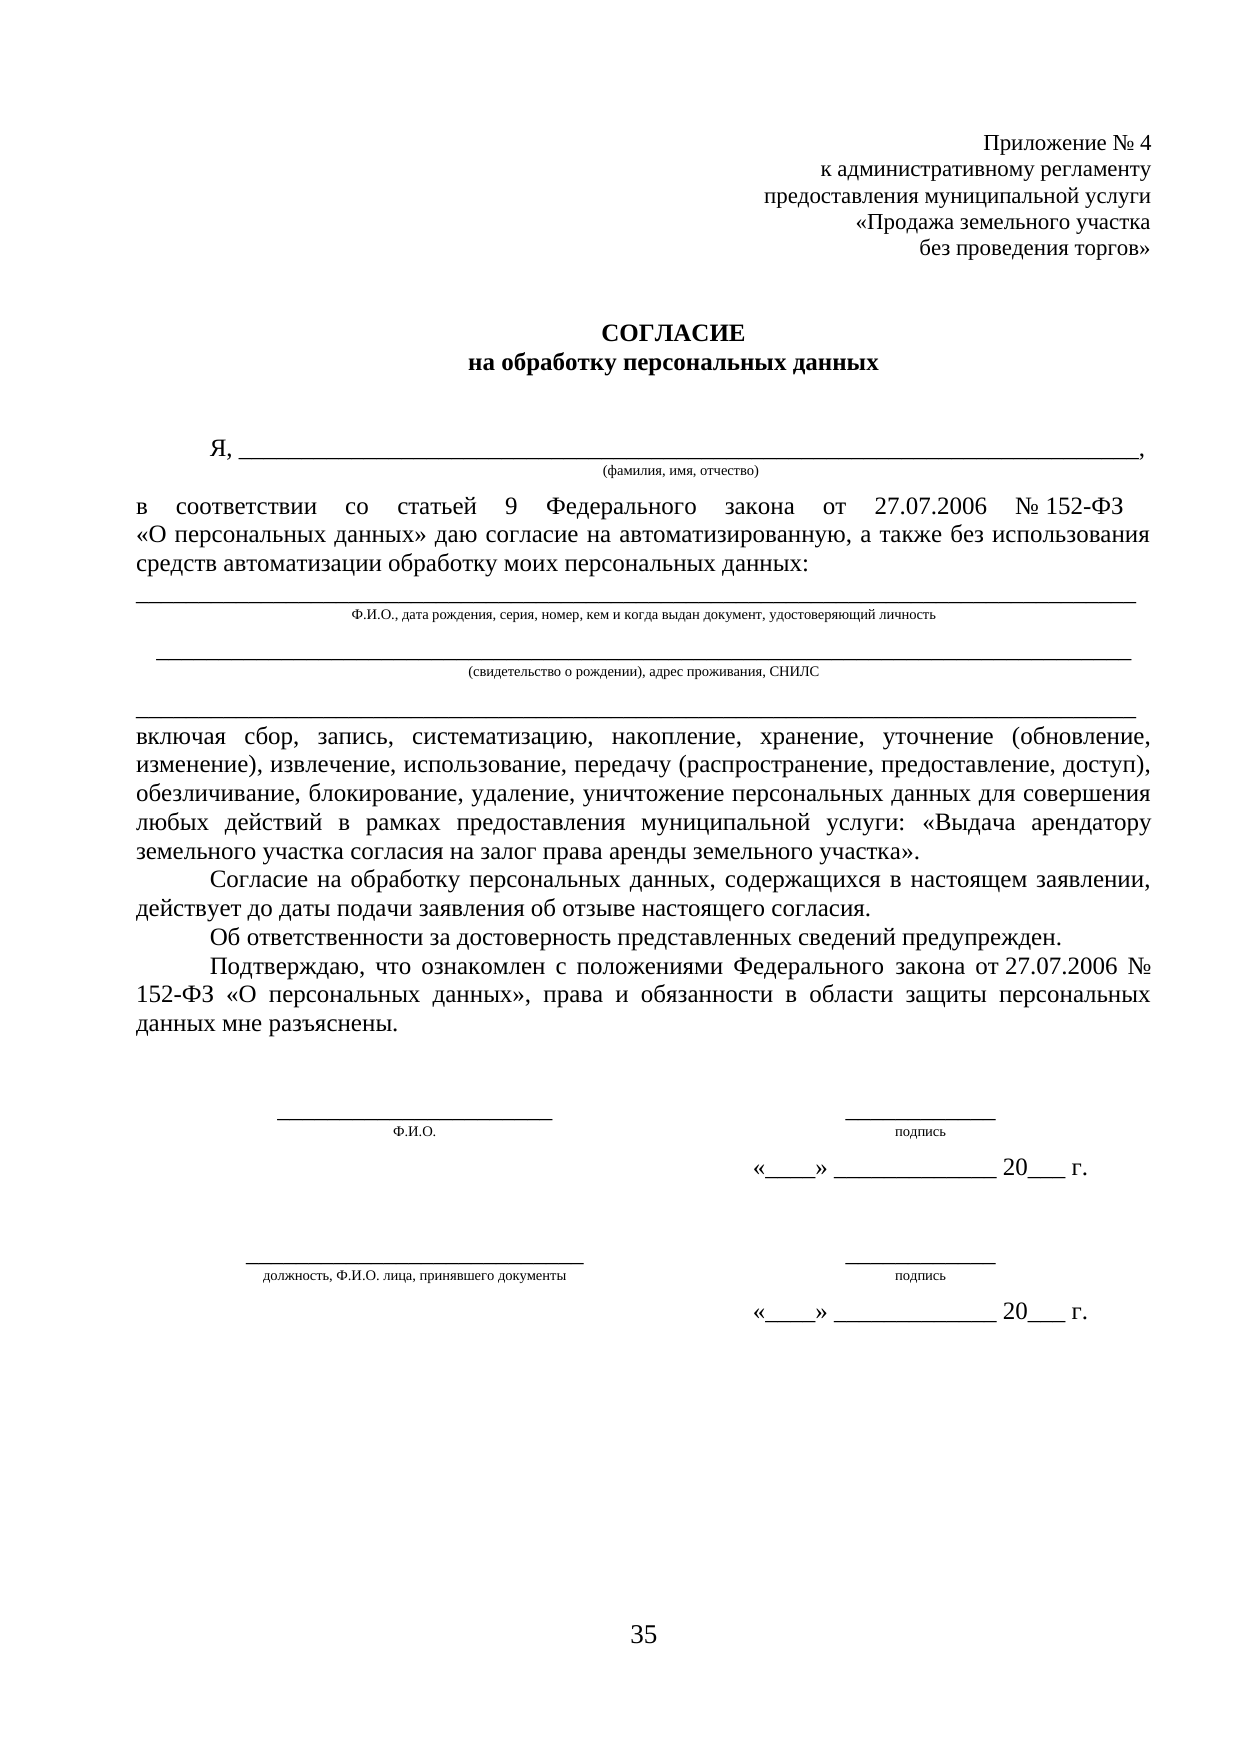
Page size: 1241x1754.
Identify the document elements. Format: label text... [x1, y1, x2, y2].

text в соответствии со статьей 9 Федерального закона от 27.07.2006 № 152-ФЗ «О персональных данных» даю согласие на автоматизированную, а также без использования средств автоматизации обработку моих персональных данных: [136, 491, 1152, 577]
text ________________________________________________________________________________ [136, 692, 1152, 721]
table_header ______________________ Ф.И.О. [125, 1095, 630, 1209]
text без проведения торгов» [136, 234, 1152, 261]
table_header ____________ подпись «____» _____________ 20___ г. [630, 1238, 1136, 1324]
text Согласие на обработку персональных данных, содержащихся в настоящем заявлении, действует до даты подачи заявления об отзыве настоящего согласия. [136, 864, 1152, 922]
title Приложение № 4 [667, 129, 1152, 155]
text ______________________________________________________________________________ [136, 634, 1152, 663]
table_header ____________ подпись «____» _____________ 20___ г. [630, 1095, 1136, 1209]
text включая сбор, запись, систематизацию, накопление, хранение, уточнение (обновление, изменение), извлечение, использование, передачу (распространение, предоставление, доступ), обезличивание, блокирование, удаление, уничтожение персональных данных для совершения любых действий в рамках предоставления муниципальной услуги: «Выдача арендатору земельного участка согласия на залог права аренды земельного участка». [136, 721, 1152, 864]
text Подтверждаю, что ознакомлен с положениями Федерального закона от 27.07.2006 № 152-ФЗ «О персональных данных», права и обязанности в области защиты персональных данных мне разъяснены. [136, 951, 1152, 1037]
text (свидетельство о рождении), адрес проживания, СНИЛС [136, 663, 1152, 692]
text Об ответственности за достоверность представленных сведений предупрежден. [136, 922, 1152, 951]
text ________________________________________________________________________________ [136, 577, 1152, 606]
text предоставления муниципальной услуги [667, 182, 1152, 208]
text (фамилия, имя, отчество) [136, 462, 1152, 491]
text СОГЛАСИЕ [136, 318, 1152, 347]
text на обработку персональных данных [136, 347, 1152, 376]
text «Продажа земельного участка [136, 208, 1152, 234]
table_header ___________________________ должность, Ф.И.О. лица, принявшего документы [125, 1238, 630, 1324]
text Я, ________________________________________________________________________, [136, 433, 1152, 462]
title к административному регламенту [667, 155, 1152, 182]
text Ф.И.О., дата рождения, серия, номер, кем и когда выдан документ, удостоверяющий личность [136, 606, 1152, 634]
